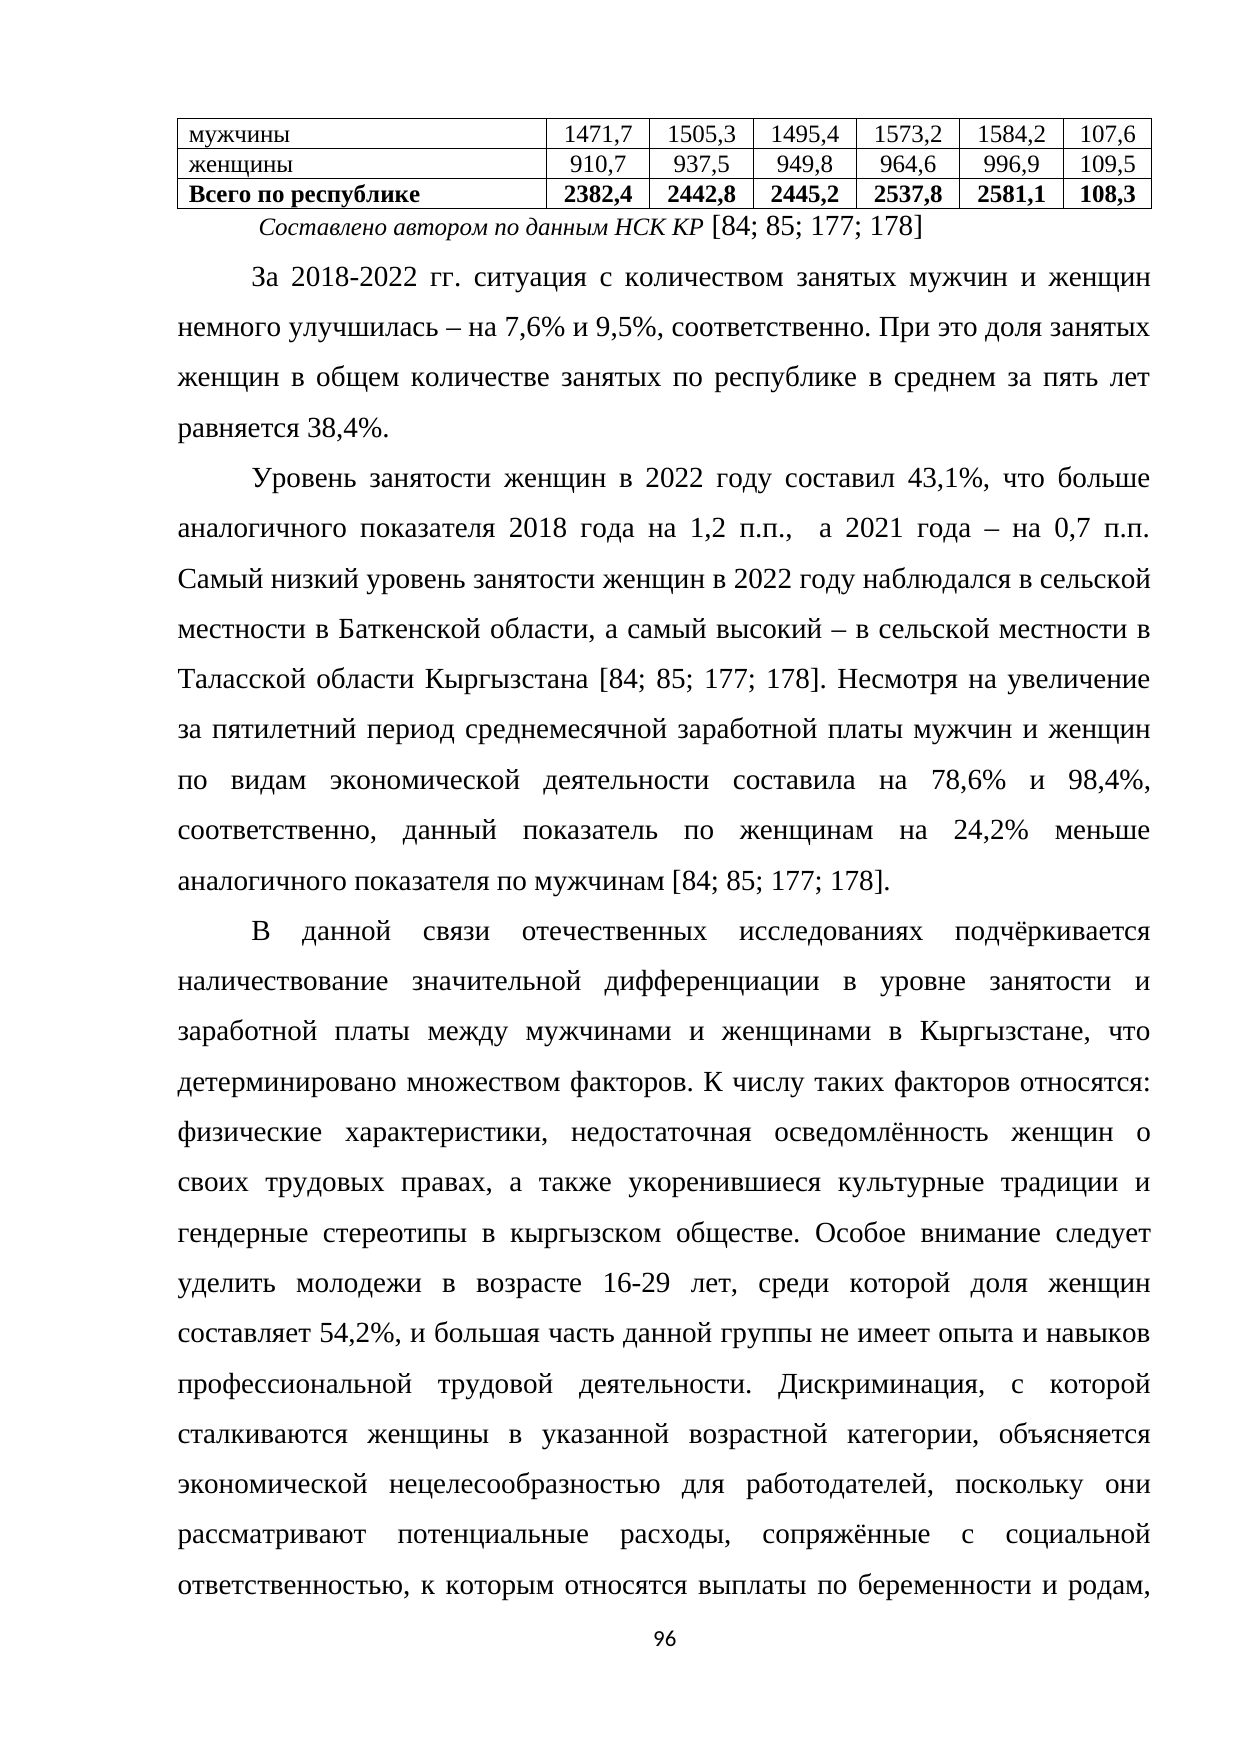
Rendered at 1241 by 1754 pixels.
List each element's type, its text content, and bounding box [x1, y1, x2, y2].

table_cell 2442,8 [650, 179, 753, 207]
table_cell мужчины [178, 119, 546, 148]
table_cell 109,5 [1064, 149, 1151, 178]
table_cell 910,7 [547, 149, 649, 178]
table_cell 1471,7 [547, 119, 649, 148]
table_cell 964,6 [857, 149, 959, 178]
table_cell 996,9 [960, 149, 1063, 178]
text За 2018-2022 гг. ситуация с количеством занятых мужчин и женщин немного улучшилась – на 7,6% и 9,5%, соответственно. При это доля занятых женщин в общем количестве занятых по республике в среднем за пять лет равняется 38,4%. [177, 259, 1152, 443]
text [177, 913, 1152, 1601]
table_cell женщины [178, 149, 546, 178]
table_cell 937,5 [650, 149, 753, 178]
table_cell 107,6 [1064, 119, 1151, 148]
table_cell 949,8 [754, 149, 856, 178]
table_cell 2382,4 [547, 179, 649, 207]
table_cell 1573,2 [857, 119, 959, 148]
table_cell 2445,2 [754, 179, 856, 207]
table_cell Всего по республике [178, 179, 546, 207]
table_cell 108,3 [1064, 179, 1151, 207]
table_cell 1584,2 [960, 119, 1063, 148]
table_cell 2581,1 [960, 179, 1063, 207]
text Уровень занятости женщин в 2022 году составил 43,1%, что больше аналогичного показателя 2018 года на 1,2 п.п., а 2021 года – на 0,7 п.п. Самый низкий уровень занятости женщин в 2022 году наблюдался в сельской местности в Баткенской области, а самый высокий – в сельской местности в Таласской области Кыргызстана [84; 85; 177; 178]. Несмотря на увеличение за пятилетний период среднемесячной заработной платы мужчин и женщин по видам экономической деятельности составила на 78,6% и 98,4%, соответственно, данный показатель по женщинам на 24,2% меньше аналогичного показателя по мужчинам [84; 85; 177; 178]. [177, 460, 1152, 896]
text Составлено автором по данным НСК КР [84; 85; 177; 178] [177, 209, 1152, 242]
table_cell 1495,4 [754, 119, 856, 148]
table_cell 2537,8 [857, 179, 959, 207]
table_cell 1505,3 [650, 119, 753, 148]
